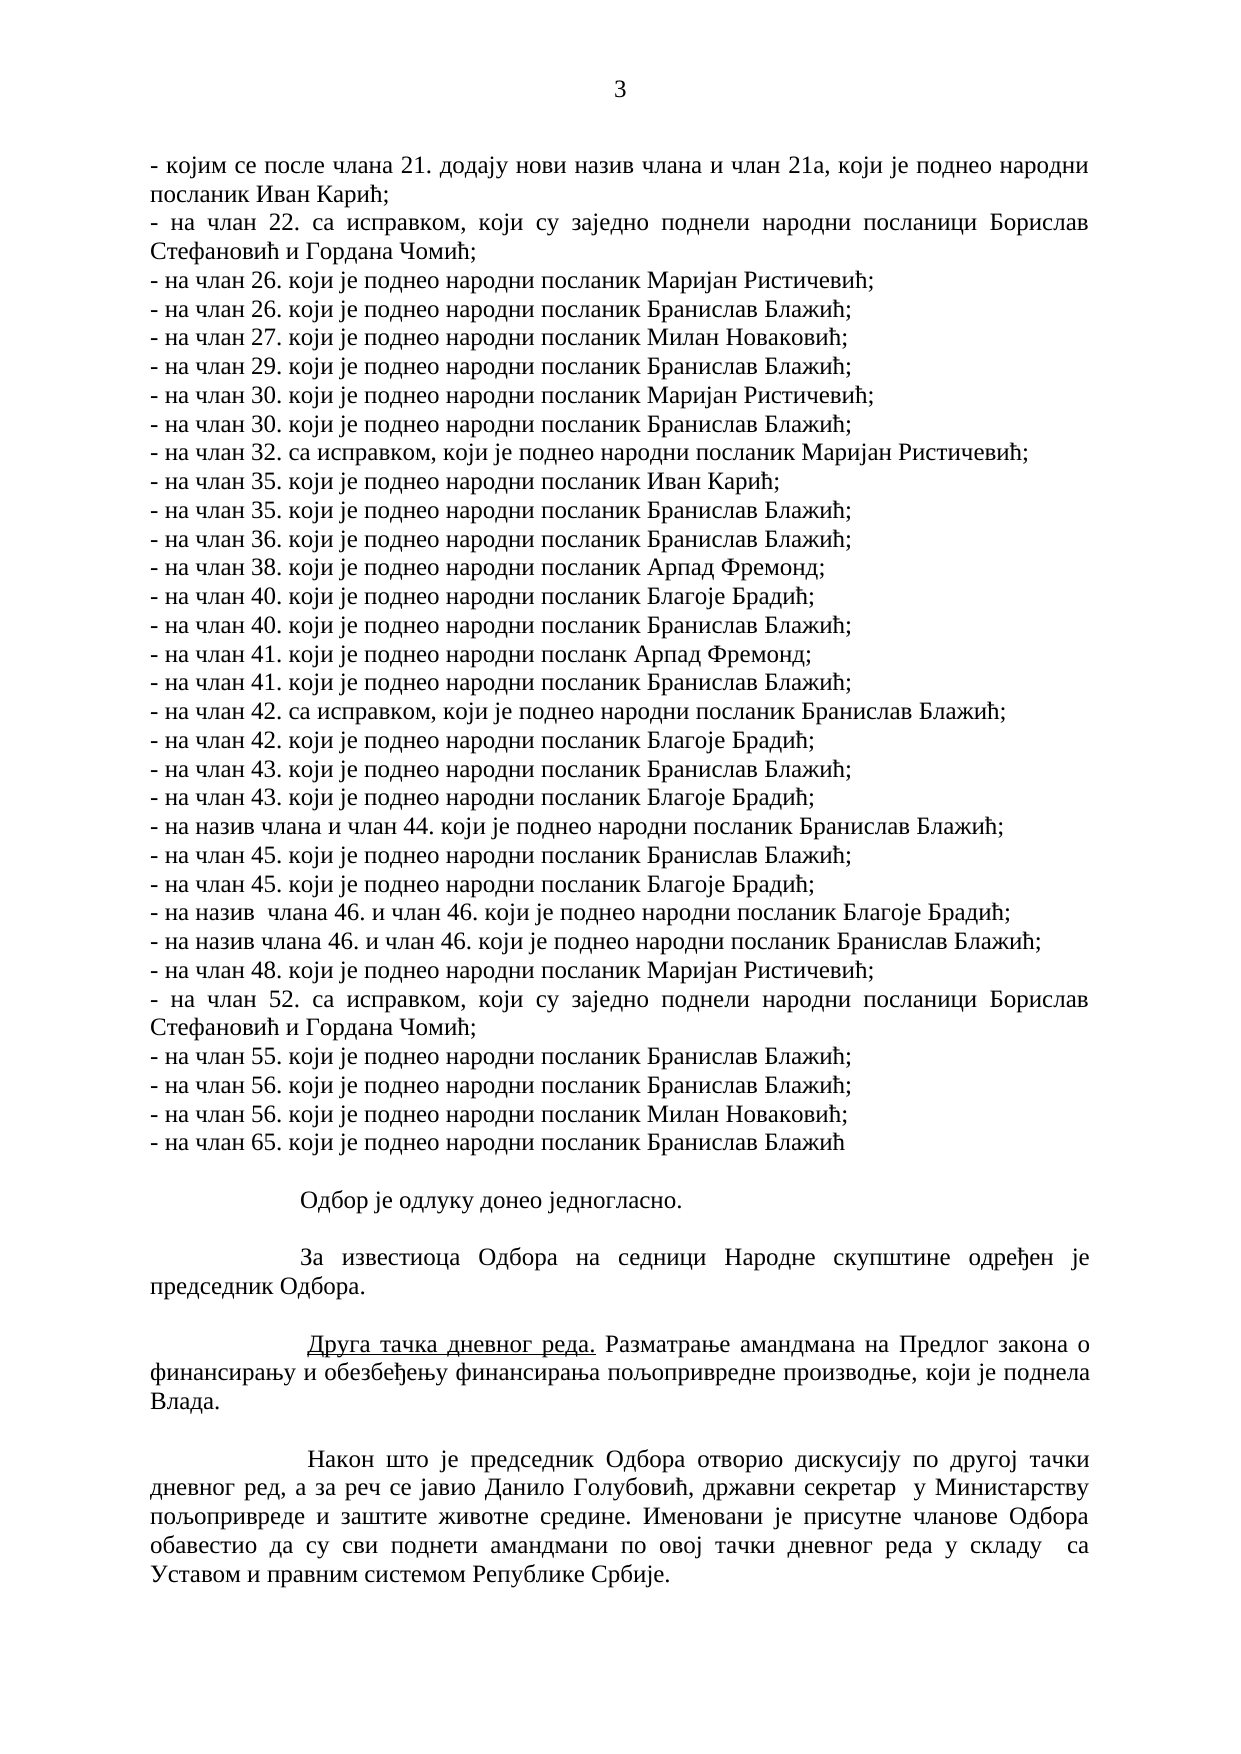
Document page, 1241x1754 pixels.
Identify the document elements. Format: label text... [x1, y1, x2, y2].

text - на члан 55. који је поднео народни посланик Бранислав Блажић; [150, 1041, 1090, 1070]
text За известиоца Одбора на седници Народне скупштине одређен је председник Одбора. [150, 1242, 1090, 1300]
text - на члан 29. који је поднео народни посланик Бранислав Блажић; [150, 351, 1090, 380]
text - на члан 40. који је поднео народни посланик Благоје Брадић; [150, 581, 1090, 610]
text - на члан 26. који је поднео народни посланик Бранислав Блажић; [150, 294, 1090, 322]
text - на члан 32. са исправком, који је поднео народни посланик Маријан Ристичевић; [150, 437, 1090, 466]
text - на члан 30. који је поднео народни посланик Маријан Ристичевић; [150, 380, 1090, 409]
text - на члан 26. који је поднео народни посланик Маријан Ристичевић; [150, 265, 1090, 294]
text - на члан 48. који је поднео народни посланик Маријан Ристичевић; [150, 955, 1090, 984]
text - којим се после члана 21. додају нови назив члана и члан 21а, који је поднео народни посланик Иван Карић; [150, 150, 1090, 207]
text - на члан 41. који је поднео народни посланик Бранислав Блажић; [150, 667, 1090, 696]
text Одбор је одлуку донео једногласно. [223, 1185, 1090, 1214]
text Друга тачка дневног реда. Разматрање амандмана на Предлог закона о финансирању и обезбеђењу финансирања пољопривредне производње, који је поднела Влада. [150, 1329, 1090, 1415]
text - на члан 22. са исправком, који су заједно поднели народни посланици Борислав Стефановић и Гордана Чомић; [150, 207, 1090, 265]
text - на назив члана и члан 44. који је поднео народни посланик Бранислав Блажић; [150, 811, 1090, 840]
text - на члан 56. који је поднео народни посланик Милан Новаковић; [150, 1099, 1090, 1127]
text - на члан 43. који је поднео народни посланик Благоје Брадић; [150, 782, 1090, 811]
text - на члан 38. који је поднео народни посланик Арпад Фремонд; [150, 552, 1090, 581]
text - на члан 30. који је поднео народни посланик Бранислав Блажић; [150, 409, 1090, 437]
text - на назив члана 46. и члан 46. који је поднео народни посланик Бранислав Блажић; [150, 926, 1090, 955]
text - на члан 43. који је поднео народни посланик Бранислав Блажић; [150, 754, 1090, 782]
text - на члан 42. са исправком, који је поднео народни посланик Бранислав Блажић; [150, 696, 1090, 725]
text - на члан 45. који је поднео народни посланик Благоје Брадић; [150, 869, 1090, 897]
text Након што је председник Одбора отворио дискусију по другој тачки дневног ред, а за реч се јавио Данило Голубовић, државни секретар у Министарству пољопривреде и заштите животне средине. Именовани је присутне чланове Одбора обавестио да су сви поднети амандмани по овој тачки дневног реда у складу са Уставом и правним системом Републике Србије. [150, 1444, 1090, 1587]
text - на члан 41. који је поднео народни посланк Арпад Фремонд; [150, 639, 1090, 667]
text - на члан 56. који је поднео народни посланик Бранислав Блажић; [150, 1070, 1090, 1099]
text - на члан 52. са исправком, који су заједно поднели народни посланици Борислав Стефановић и Гордана Чомић; [150, 984, 1090, 1041]
text - на члан 36. који је поднео народни посланик Бранислав Блажић; [150, 524, 1090, 552]
text - на назив члана 46. и члан 46. који је поднео народни посланик Благоје Брадић; [150, 897, 1090, 926]
text - на члан 27. који је поднео народни посланик Милан Новаковић; [150, 322, 1090, 351]
text - на члан 45. који је поднео народни посланик Бранислав Блажић; [150, 840, 1090, 869]
text - на члан 35. који је поднео народни посланик Бранислав Блажић; [150, 495, 1090, 524]
text - на члан 35. који је поднео народни посланик Иван Карић; [150, 466, 1090, 495]
text - на члан 42. који је поднео народни посланик Благоје Брадић; [150, 725, 1090, 754]
text - на члан 65. који је поднео народни посланик Бранислав Блажић [150, 1127, 1090, 1156]
text - на члан 40. који је поднео народни посланик Бранислав Блажић; [150, 610, 1090, 639]
